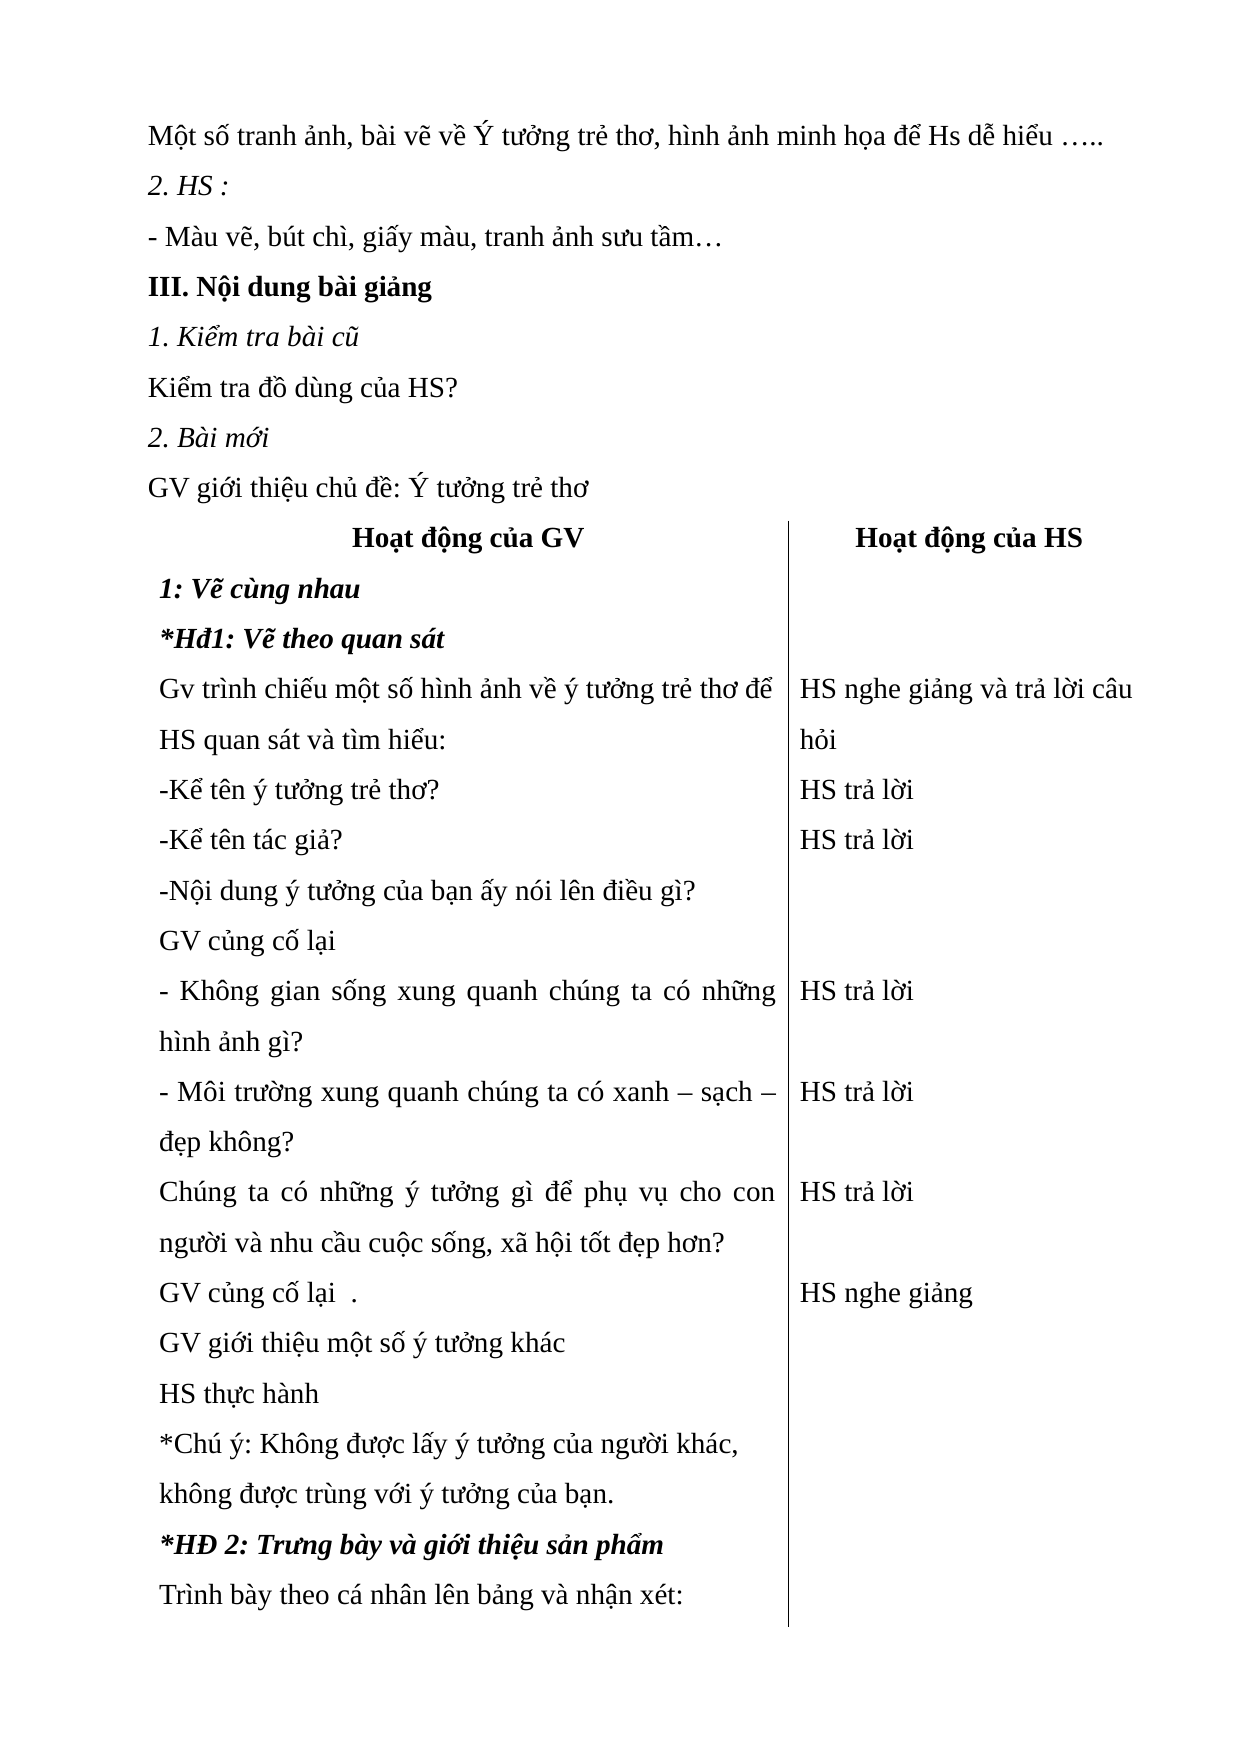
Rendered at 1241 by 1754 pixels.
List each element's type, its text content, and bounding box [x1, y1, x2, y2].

text 1. Kiểm tra bài cũ [148, 319, 1122, 353]
text GV giới thiệu chủ đề: Ý tưởng trẻ thơ [148, 470, 1122, 504]
text 2. Bài mới [148, 420, 1122, 453]
text - Màu vẽ, bút chì, giấy màu, tranh ảnh sưu tầm… [148, 219, 1122, 252]
text Kiểm tra đồ dùng của HS? [148, 370, 1122, 403]
table_header Hoạt động của HS [789, 521, 1150, 571]
table_header Hoạt động của GV [148, 521, 788, 571]
text III. Nội dung bài giảng [148, 269, 1122, 303]
text Một số tranh ảnh, bài vẽ về Ý tưởng trẻ thơ, hình ảnh minh họa để Hs dễ hiểu ….. [148, 118, 1122, 152]
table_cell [789, 571, 1150, 1627]
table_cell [148, 571, 788, 1627]
text 2. HS : [148, 168, 1122, 202]
